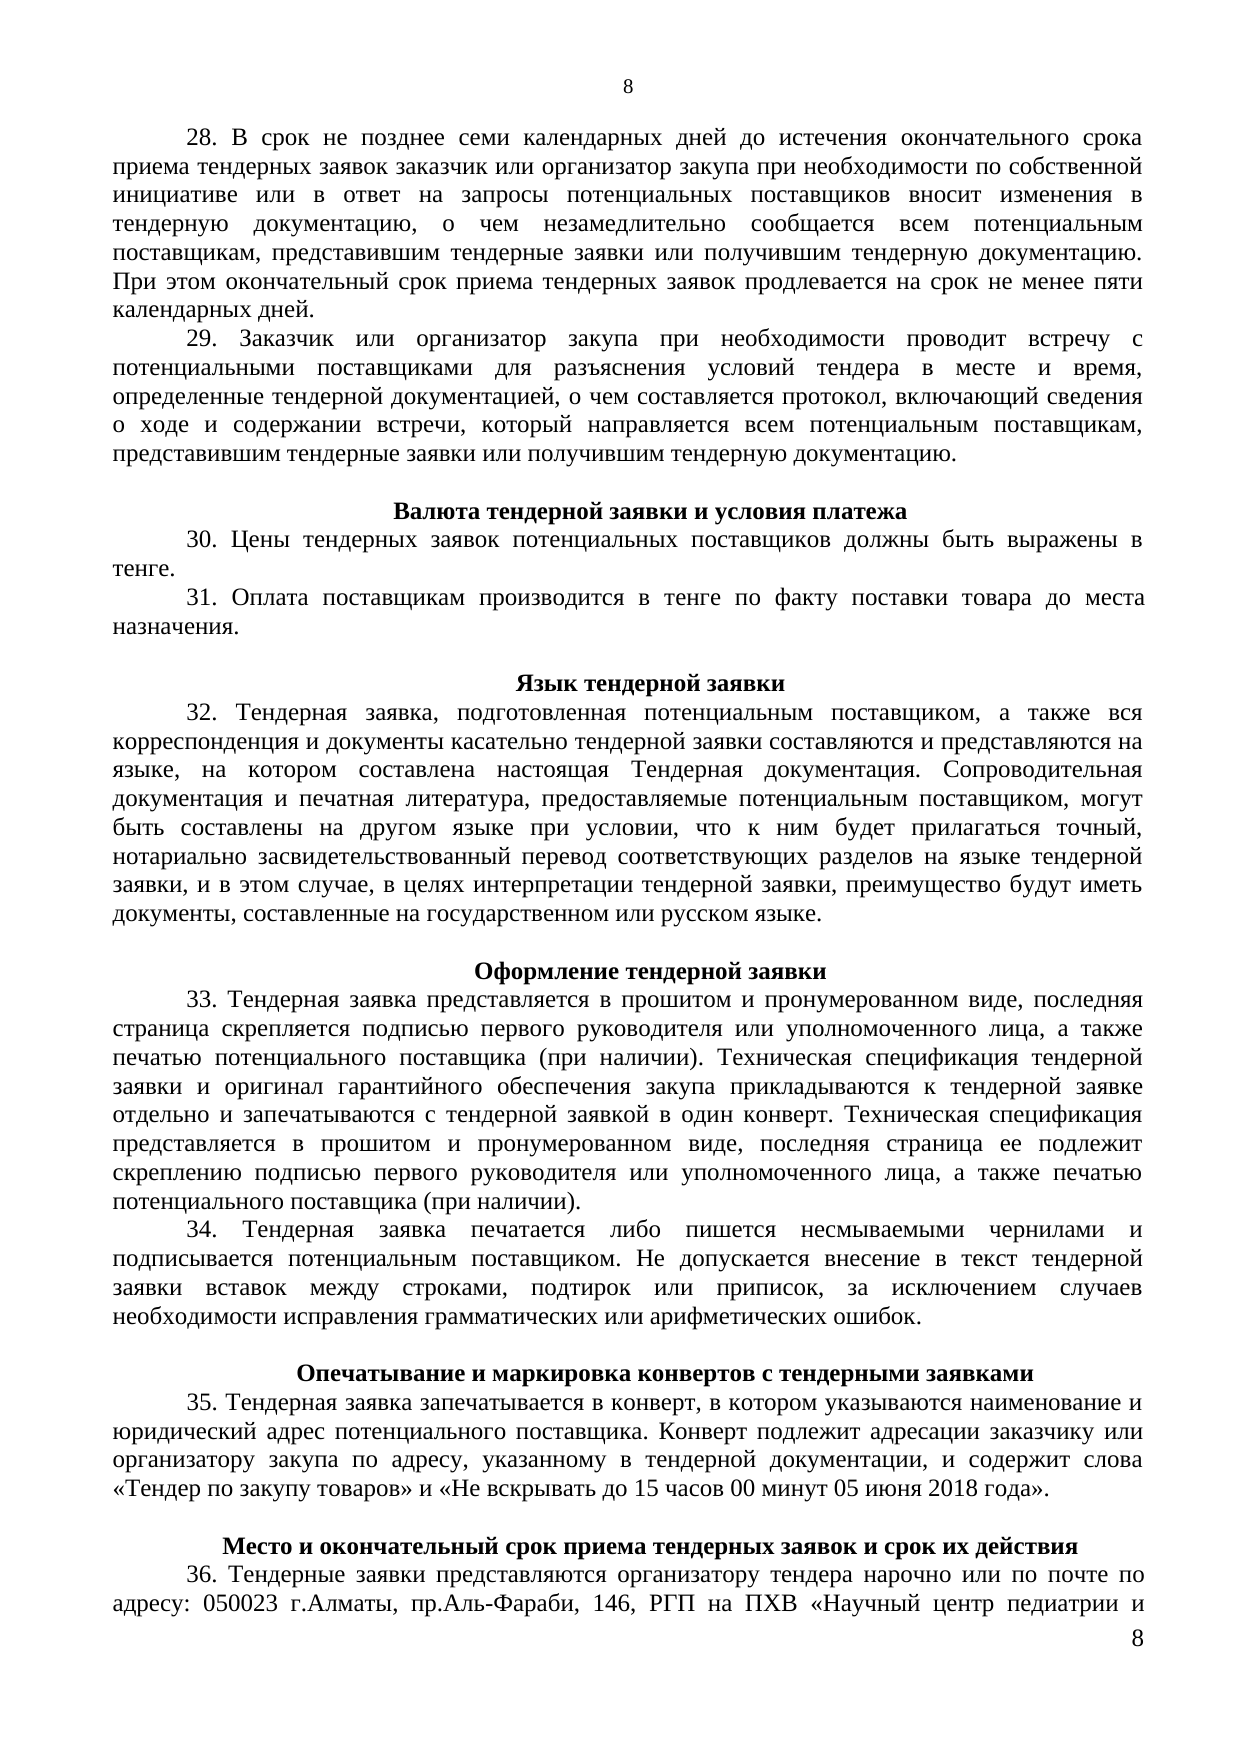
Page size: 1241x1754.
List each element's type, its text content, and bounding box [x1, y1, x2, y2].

text 28. В срок не позднее семи календарных дней до истечения окончательного срока приема тендерных заявок заказчик или организатор закупа при необходимости по собственной инициативе или в ответ на запросы потенциальных поставщиков вносит изменения в тендерную документацию, о чем незамедлительно сообщается всем потенциальным поставщикам, представившим тендерные заявки или получившим тендерную документацию. При этом окончательный срок приема тендерных заявок продлевается на срок не менее пяти календарных дней. [112, 122, 1144, 323]
text Язык тендерной заявки [112, 668, 1144, 697]
text Опечатывание и маркировка конвертов с тендерными заявками [112, 1358, 1144, 1387]
text 31. Оплата поставщикам производится в тенге по факту поставки товара до места назначения. [112, 582, 1146, 639]
text 29. Заказчик или организатор закупа при необходимости проводит встречу с потенциальными поставщиками для разъяснения условий тендера в месте и время, определенные тендерной документацией, о чем составляется протокол, включающий сведения о ходе и содержании встречи, который направляется всем потенциальным поставщикам, представившим тендерные заявки или получившим тендерную документацию. [112, 323, 1144, 467]
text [112, 1559, 1146, 1617]
text 32. Тендерная заявка, подготовленная потенциальным поставщиком, а также вся корреспонденция и документы касательно тендерной заявки составляются и представляются на языке, на котором составлена настоящая Тендерная документация. Сопроводительная документация и печатная литература, предоставляемые потенциальным поставщиком, могут быть составлены на другом языке при условии, что к ним будет прилагаться точный, нотариально засвидетельствованный перевод соответствующих разделов на языке тендерной заявки, и в этом случае, в целях интерпретации тендерной заявки, преимущество будут иметь документы, составленные на государственном или русском языке. [112, 697, 1144, 927]
text 35. Тендерная заявка запечатывается в конверт, в котором указываются наименование и юридический адрес потенциального поставщика. Конверт подлежит адресации заказчику или организатору закупа по адресу, указанному в тендерной документации, и содержит слова «Тендер по закупу товаров» и «Не вскрывать до 15 часов 00 минут 05 июня 2018 года». [112, 1387, 1144, 1502]
text Оформление тендерной заявки [112, 956, 1144, 984]
text 33. Тендерная заявка представляется в прошитом и пронумерованном виде, последняя страница скрепляется подписью первого руководителя или уполномоченного лица, а также печатью потенциального поставщика (при наличии). Техническая спецификация тендерной заявки и оригинал гарантийного обеспечения закупа прикладываются к тендерной заявке отдельно и запечатываются с тендерной заявкой в один конверт. Техническая спецификация представляется в прошитом и пронумерованном виде, последняя страница ее подлежит скреплению подписью первого руководителя или уполномоченного лица, а также печатью потенциального поставщика (при наличии). [112, 984, 1144, 1214]
text Валюта тендерной заявки и условия платежа [112, 496, 1144, 524]
text Место и окончательный срок приема тендерных заявок и срок их действия [112, 1531, 1144, 1559]
text 30. Цены тендерных заявок потенциальных поставщиков должны быть выражены в тенге. [112, 524, 1144, 582]
text 34. Тендерная заявка печатается либо пишется несмываемыми чернилами и подписывается потенциальным поставщиком. Не допускается внесение в текст тендерной заявки вставок между строками, подтирок или приписок, за исключением случаев необходимости исправления грамматических или арифметических ошибок. [112, 1214, 1144, 1329]
